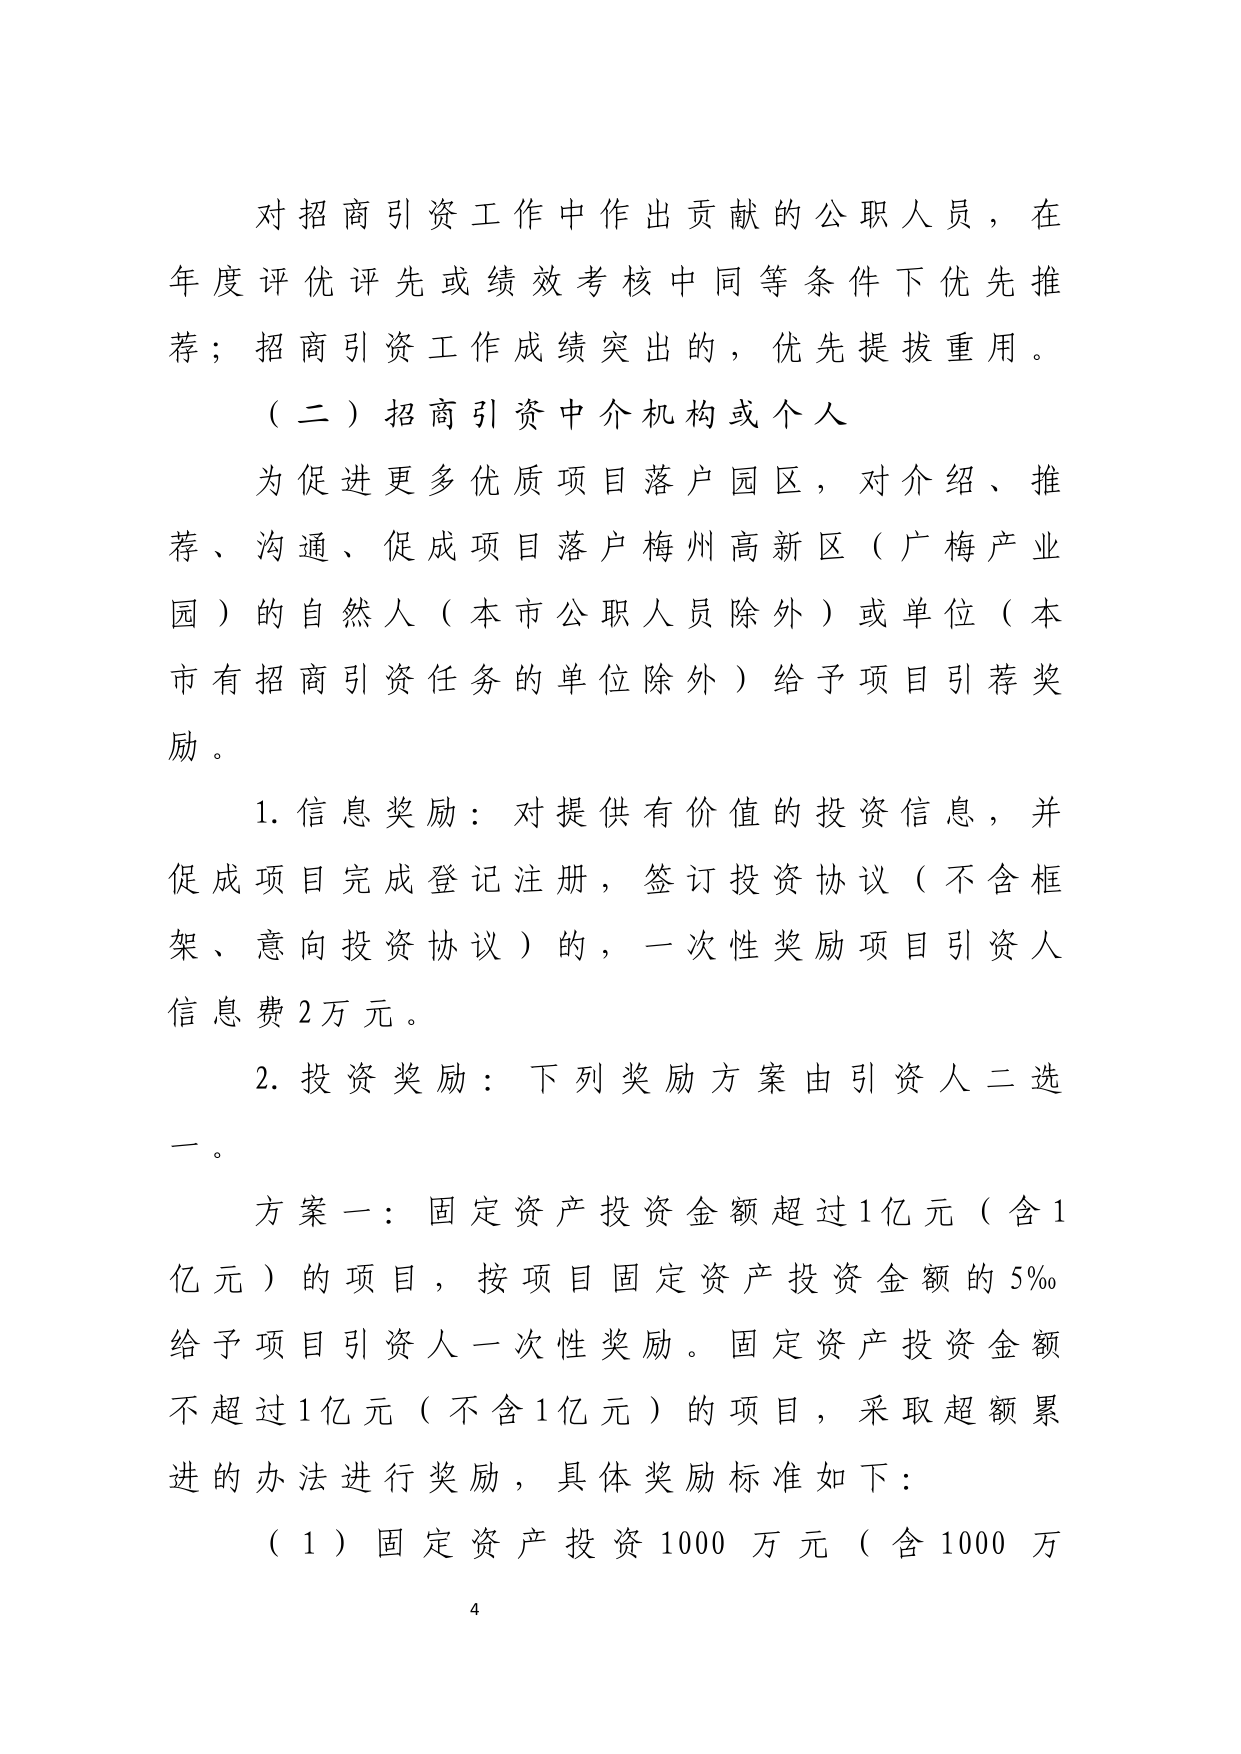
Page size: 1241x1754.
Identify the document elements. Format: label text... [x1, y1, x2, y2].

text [167, 1508, 1073, 1575]
text 对招商引资工作中作出贡献的公职人员，在年度评优评先或绩效考核中同等条件下优先推荐；招商引资工作成绩突出的，优先提拔重用。 [167, 179, 1073, 378]
text 2.投资奖励：下列奖励方案由引资人二选一。 [167, 1043, 1073, 1176]
text （二）招商引资中介机构或个人 [167, 378, 1073, 445]
text 为促进更多优质项目落户园区，对介绍、推荐、沟通、促成项目落户梅州高新区（广梅产业园）的自然人（本市公职人员除外）或单位（本市有招商引资任务的单位除外）给予项目引荐奖励。 [167, 445, 1073, 777]
text 方案一：固定资产投资金额超过1亿元（含1亿元）的项目，按项目固定资产投资金额的5‰给予项目引资人一次性奖励。固定资产投资金额不超过1亿元（不含1亿元）的项目，采取超额累进的办法进行奖励，具体奖励标准如下： [167, 1176, 1073, 1508]
text 1.信息奖励：对提供有价值的投资信息，并促成项目完成登记注册，签订投资协议（不含框架、意向投资协议）的，一次性奖励项目引资人信息费2万元。 [167, 777, 1073, 1043]
